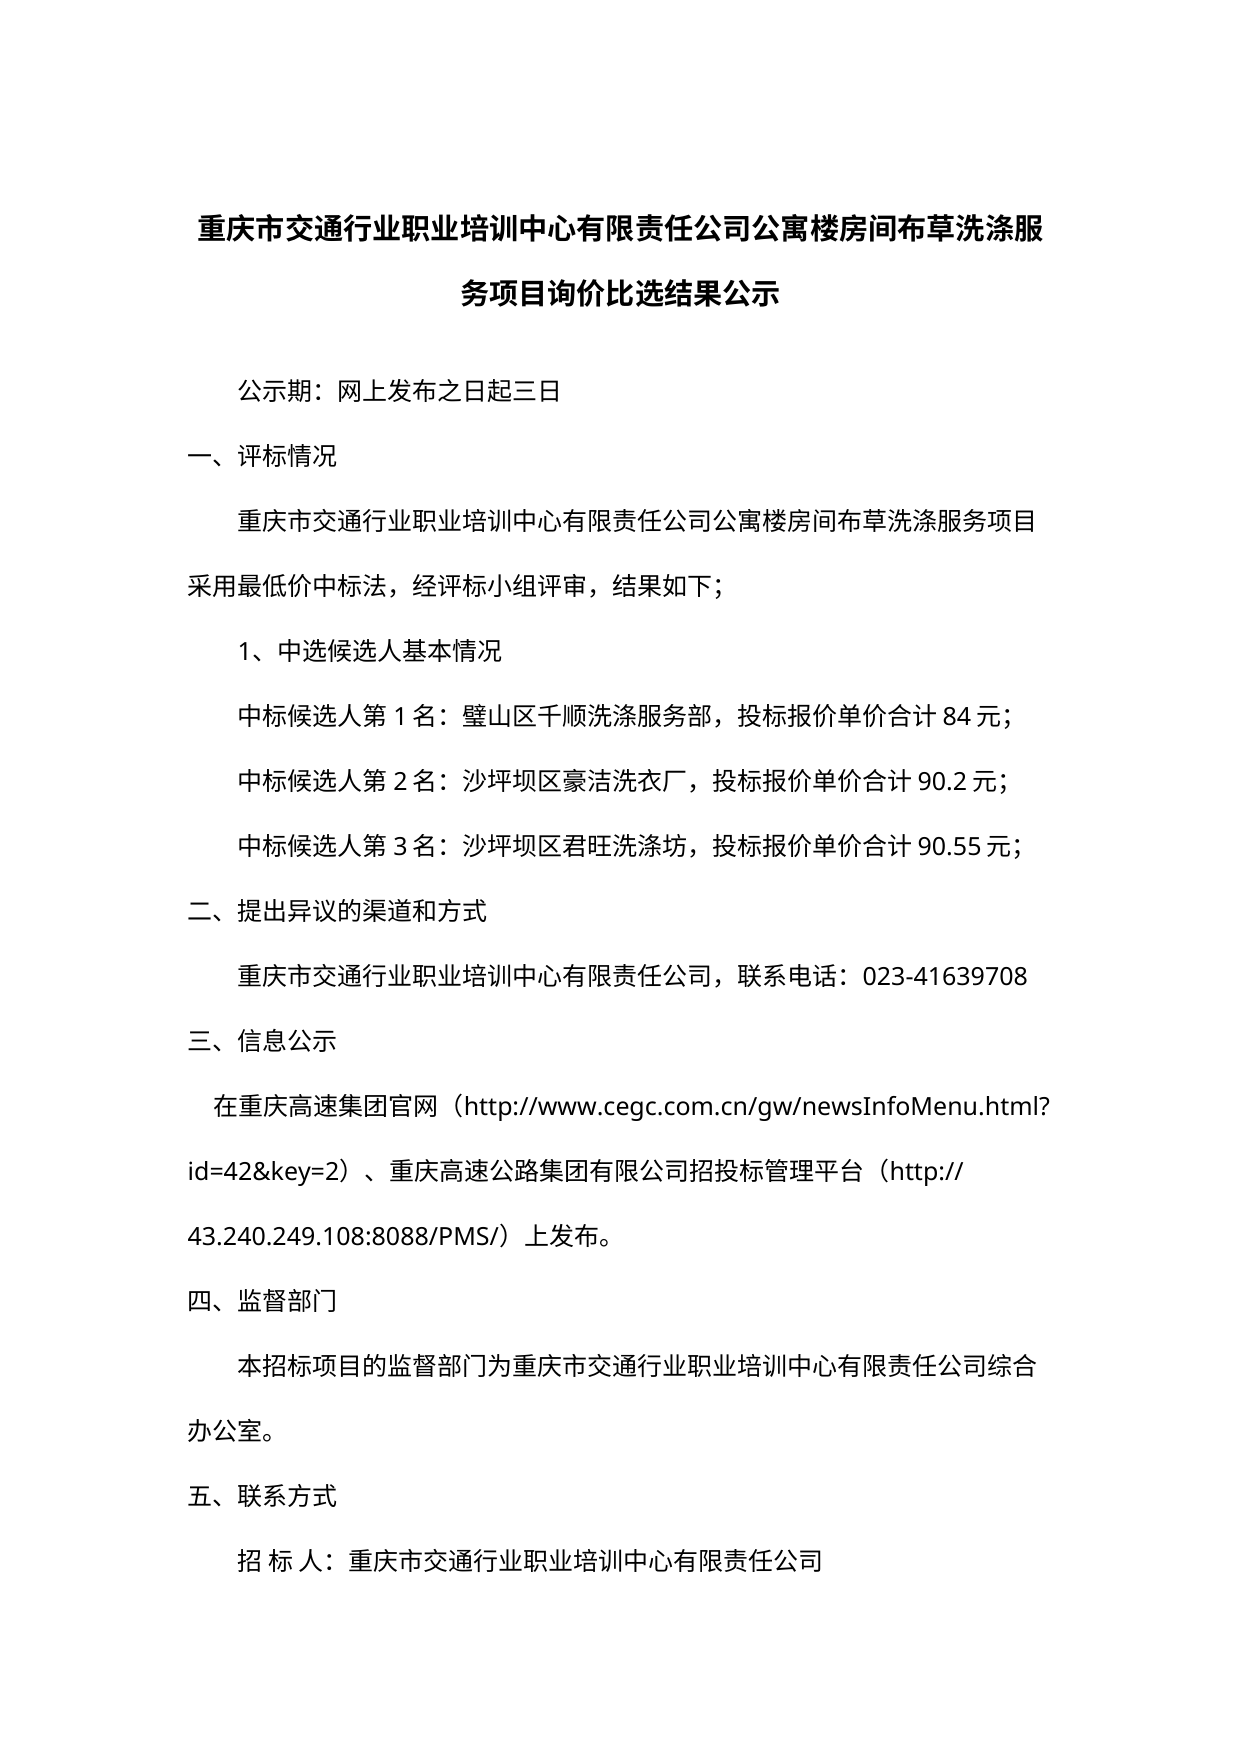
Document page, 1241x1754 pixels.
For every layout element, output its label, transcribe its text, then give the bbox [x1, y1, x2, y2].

text 一、评标情况 [187, 422, 1053, 487]
list 信息公示 [187, 1007, 1053, 1072]
text 1、中选候选人基本情况 [187, 617, 1053, 682]
text 中标候选人第 2名：沙坪坝区豪洁洗衣厂，投标报价单价合计90.2元； [187, 747, 1053, 812]
text 二、提出异议的渠道和方式 [187, 877, 1053, 942]
text 重庆市交通行业职业培训中心有限责任公司公寓楼房间布草洗涤服务项目询价比选结果公示 [187, 194, 1053, 324]
text 四、监督部门 [187, 1267, 1053, 1332]
list 在重庆高速集团官网（http://www.cegc.com.cn/gw/newsInfoMenu.html?id=42&key=2）、重庆高速公路集团有限公司招投标管理平台（http://43.240.249.108:8088/PMS/）上发布。 [187, 1072, 1053, 1267]
text 中标候选人第 1名：璧山区千顺洗涤服务部，投标报价单价合计84元； [187, 682, 1053, 747]
text 中标候选人第 3名：沙坪坝区君旺洗涤坊，投标报价单价合计90.55元； [187, 812, 1053, 877]
text 本招标项目的监督部门为重庆市交通行业职业培训中心有限责任公司综合办公室。 [187, 1332, 1053, 1462]
text 重庆市交通行业职业培训中心有限责任公司公寓楼房间布草洗涤服务项目采用最低价中标法，经评标小组评审，结果如下； [187, 487, 1053, 617]
text 招 标 人：重庆市交通行业职业培训中心有限责任公司 [187, 1527, 1053, 1592]
text 五、联系方式 [187, 1462, 1053, 1527]
text 重庆市交通行业职业培训中心有限责任公司，联系电话：023-41639708 [187, 942, 1053, 1007]
text 公示期：网上发布之日起三日 [187, 357, 1053, 422]
